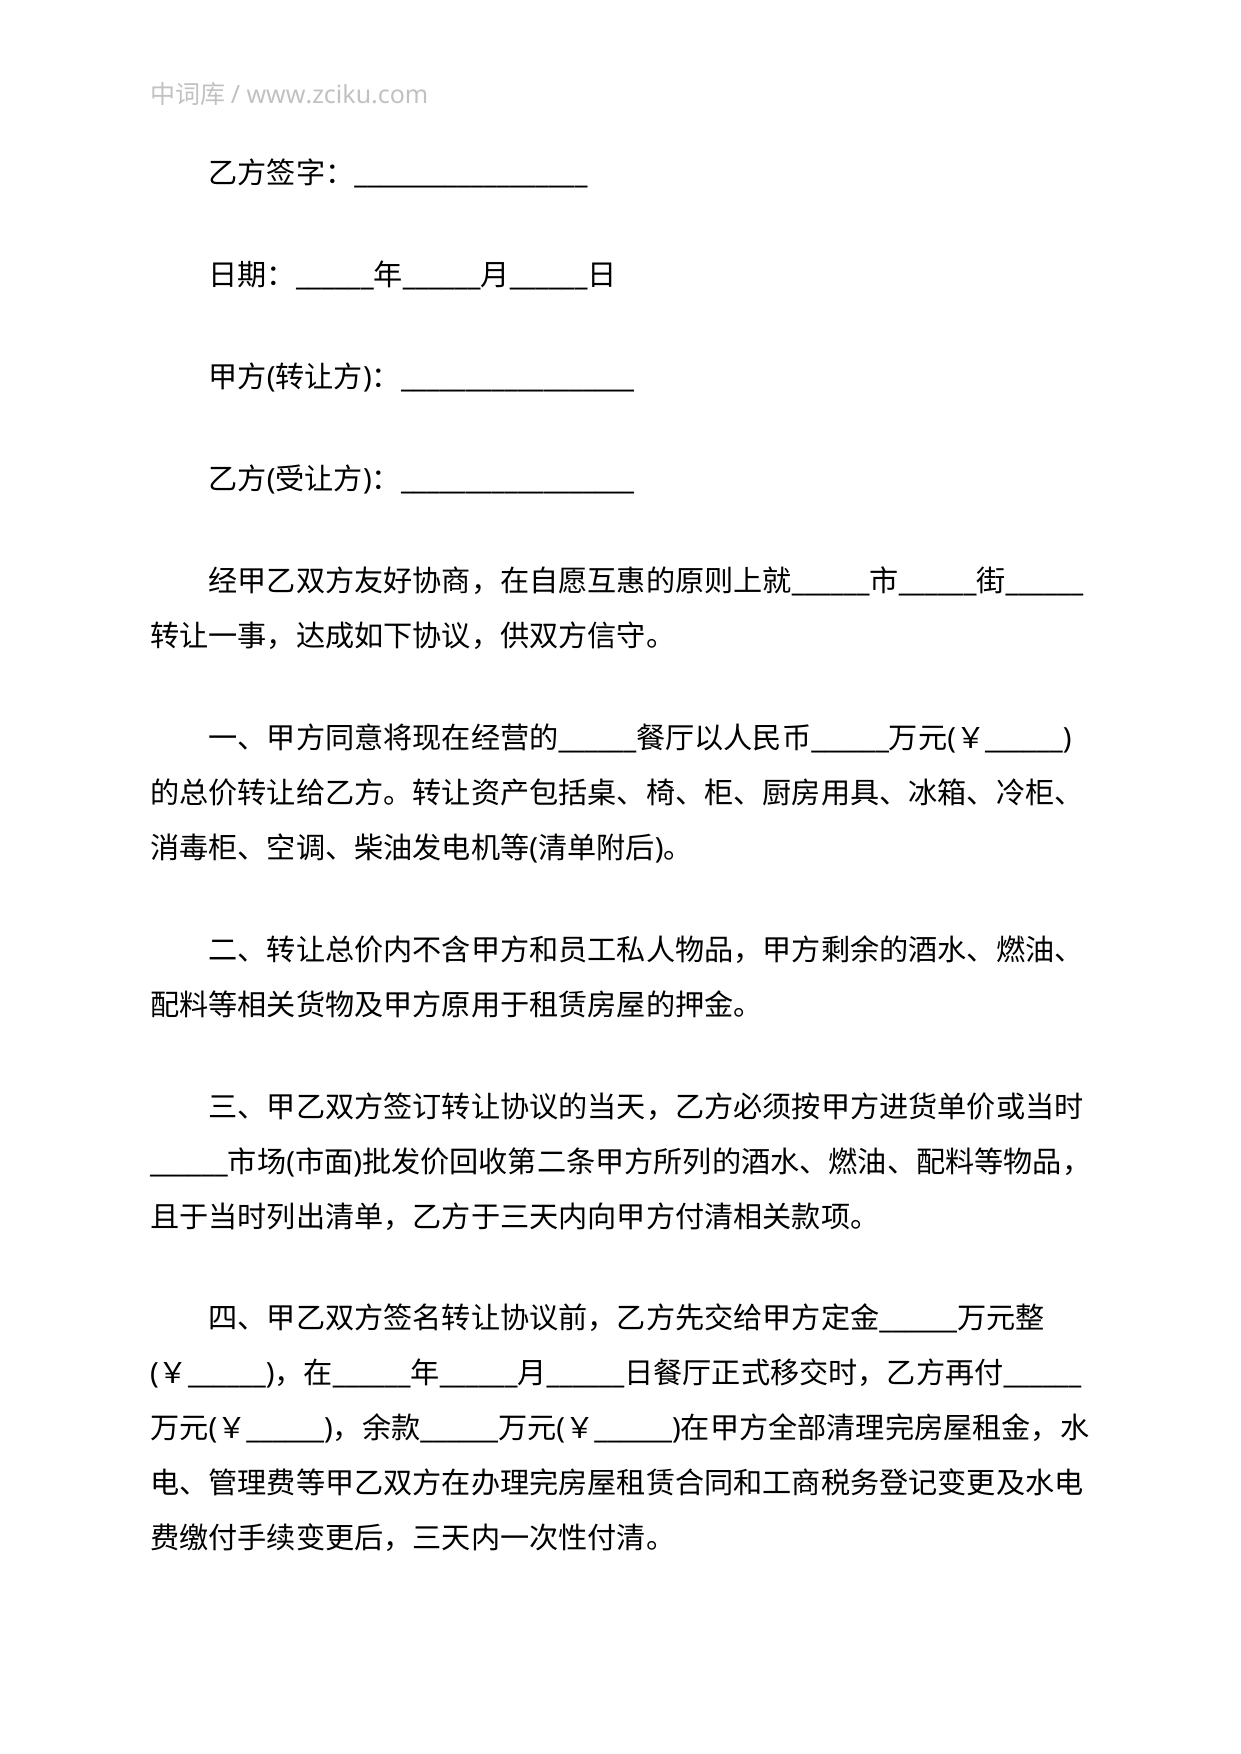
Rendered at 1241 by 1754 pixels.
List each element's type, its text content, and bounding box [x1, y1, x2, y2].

text 二、转让总价内不含甲方和员工私人物品，甲方剩余的酒水、燃油、配料等相关货物及甲方原用于租赁房屋的押金。 [150, 927, 1090, 1024]
text 三、甲乙双方签订转让协议的当天，乙方必须按甲方进货单价或当时______市场(市面)批发价回收第二条甲方所列的酒水、燃油、配料等物品，且于当时列出清单，乙方于三天内向甲方付清相关款项。 [150, 1083, 1090, 1235]
text 日期：______年______月______日 [150, 252, 1090, 294]
text 乙方签字：__________________ [150, 150, 1090, 192]
text 四、甲乙双方签名转让协议前，乙方先交给甲方定金______万元整(￥______)，在______年______月______日餐厅正式移交时，乙方再付______万元(￥______)，余款______万元(￥______)在甲方全部清理完房屋租金，水电、管理费等甲乙双方在办理完房屋租赁合同和工商税务登记变更及水电费缴付手续变更后，三天内一次性付清。 [150, 1295, 1090, 1557]
text 经甲乙双方友好协商，在自愿互惠的原则上就______市______街______转让一事，达成如下协议，供双方信守。 [150, 558, 1090, 655]
text 一、甲方同意将现在经营的______餐厅以人民币______万元(￥______)的总价转让给乙方。转让资产包括桌、椅、柜、厨房用具、冰箱、冷柜、消毒柜、空调、柴油发电机等(清单附后)。 [150, 715, 1090, 867]
text 乙方(受让方)：__________________ [150, 456, 1090, 498]
text 甲方(转让方)：__________________ [150, 354, 1090, 396]
